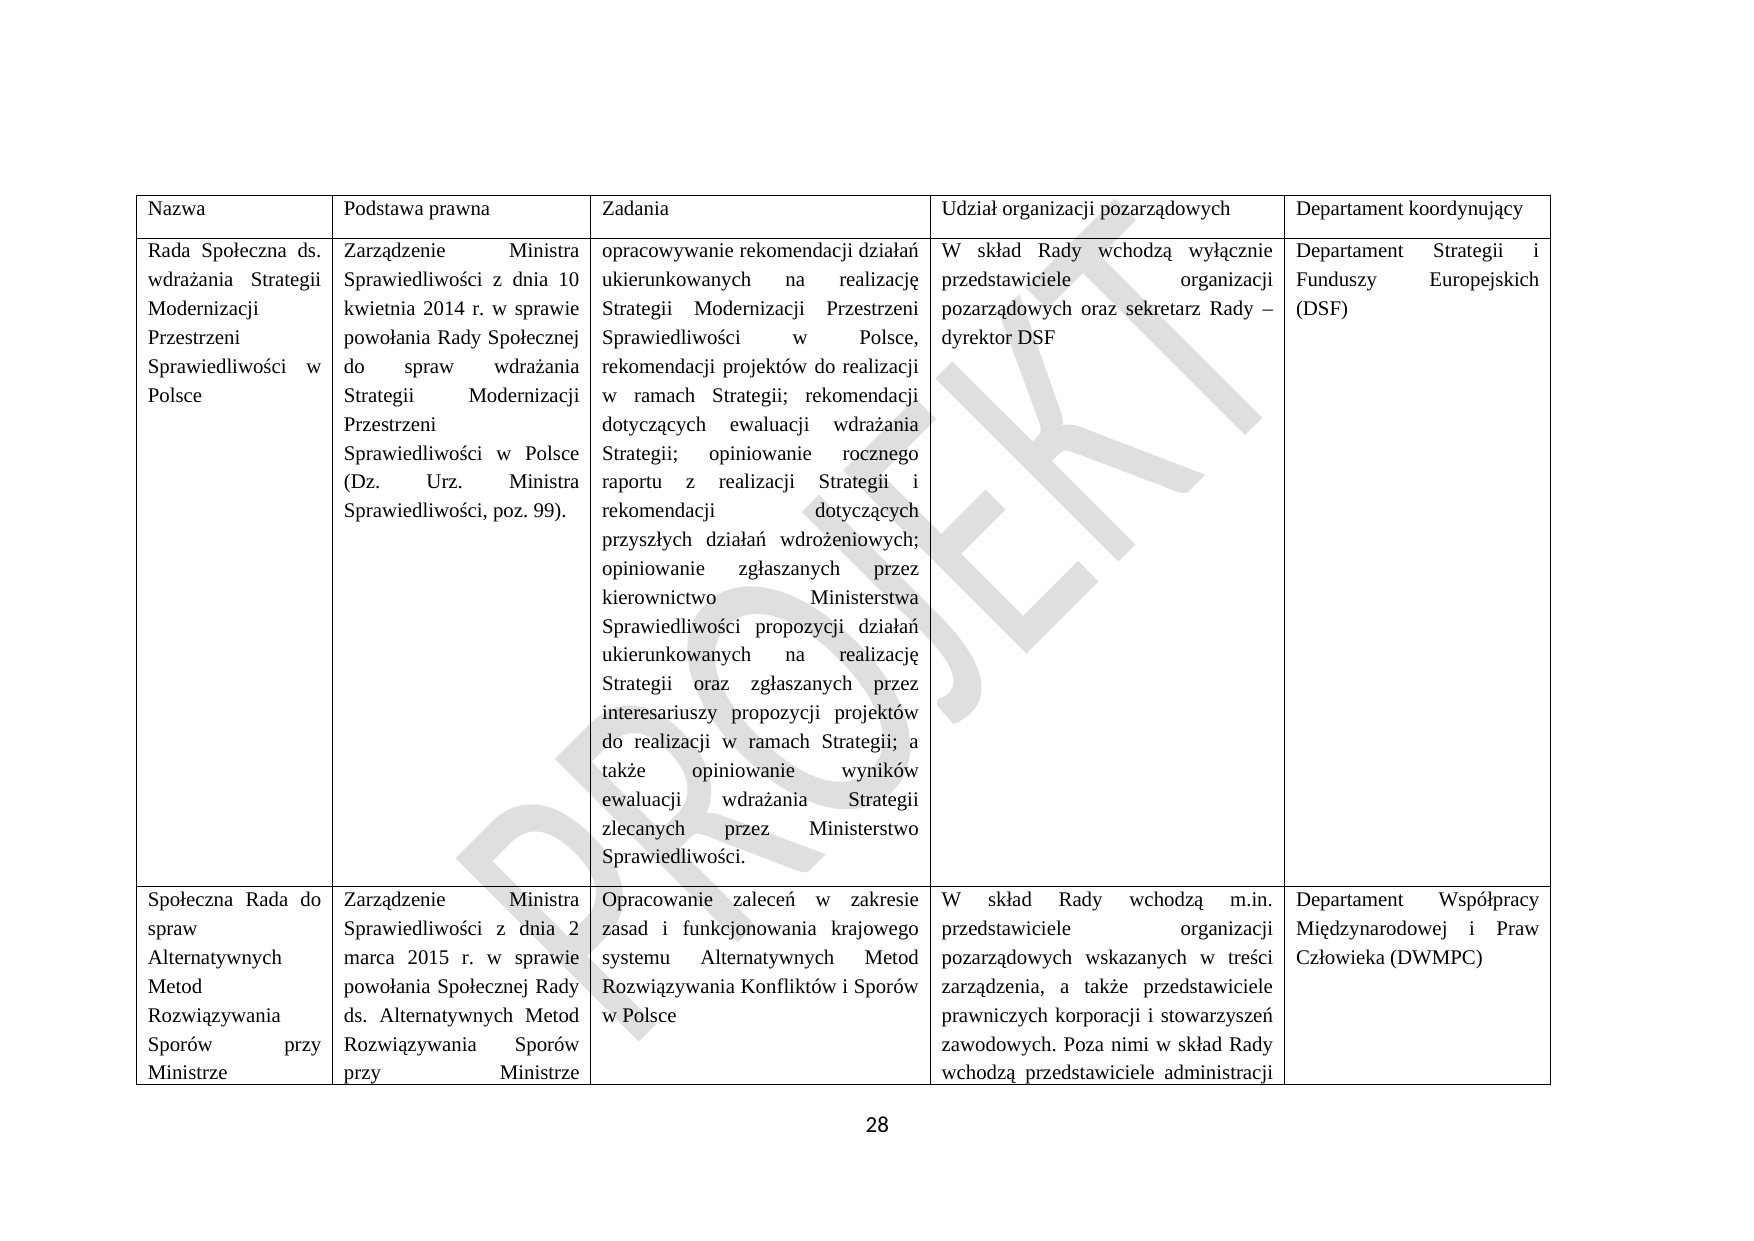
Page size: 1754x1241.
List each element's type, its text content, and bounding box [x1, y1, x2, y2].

table_header Nazwa [137, 196, 332, 237]
table_cell opracowywanie rekomendacji działań ukierunkowanych na realizację Strategii Modernizacji Przestrzeni Sprawiedliwości w Polsce, rekomendacji projektów do realizacji w ramach Strategii; rekomendacji dotyczących ewaluacji wdrażania Strategii; opiniowanie rocznego raportu z realizacji Strategii i rekomendacji dotyczących przyszłych działań wdrożeniowych; opiniowanie zgłaszanych przez kierownictwo Ministerstwa Sprawiedliwości propozycji działań ukierunkowanych na realizację Strategii oraz zgłaszanych przez interesariuszy propozycji projektów do realizacji w ramach Strategii; a także opiniowanie wyników ewaluacji wdrażania Strategii zlecanych przez Ministerstwo Sprawiedliwości. [591, 239, 930, 886]
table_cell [1285, 887, 1550, 1084]
table_header Departament koordynujący [1285, 196, 1550, 237]
table_cell W skład Rady wchodzą wyłącznie przedstawiciele organizacji pozarządowych oraz sekretarz Rady – dyrektor DSF [931, 239, 1284, 886]
table_header Udział organizacji pozarządowych [931, 196, 1284, 237]
table_cell Departament Strategii i Funduszy Europejskich (DSF) [1285, 239, 1550, 886]
table_header Zadania [591, 196, 930, 237]
table_cell Rada Społeczna ds. wdrażania Strategii Modernizacji Przestrzeni Sprawiedliwości w Polsce [137, 239, 332, 886]
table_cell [333, 887, 590, 1084]
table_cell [137, 887, 332, 1084]
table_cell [591, 887, 930, 1084]
table_cell Zarządzenie Ministra Sprawiedliwości z dnia 10 kwietnia 2014 r. w sprawie powołania Rady Społecznej do spraw wdrażania Strategii Modernizacji Przestrzeni Sprawiedliwości w Polsce (Dz. Urz. Ministra Sprawiedliwości, poz. 99). [333, 239, 590, 886]
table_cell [931, 887, 1284, 1084]
table_header Podstawa prawna [333, 196, 590, 237]
